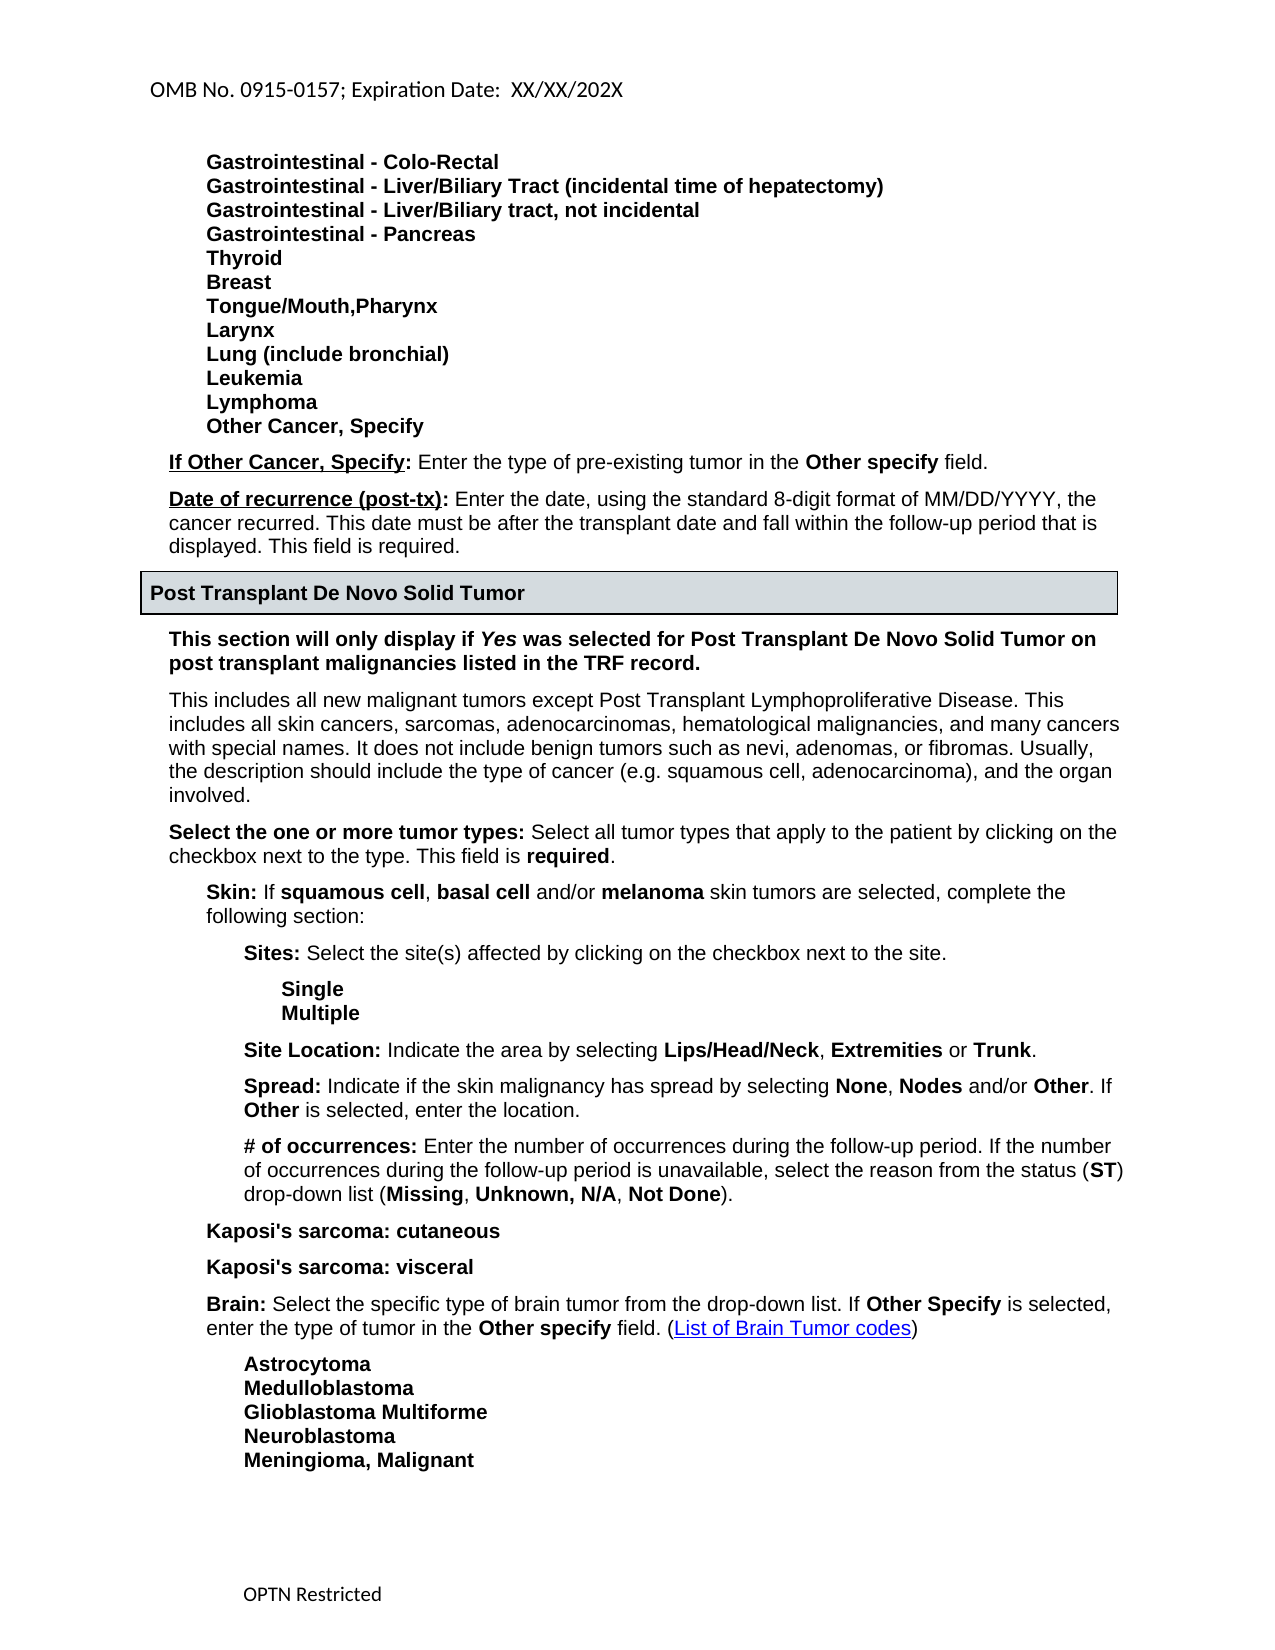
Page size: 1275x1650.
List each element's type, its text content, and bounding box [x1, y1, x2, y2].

text Spread: Indicate if the skin malignancy has spread by selecting None, Nodes and/or Other. If Other is selected, enter the location. [244, 1074, 1125, 1122]
text Kaposi's sarcoma: cutaneous [206, 1219, 1125, 1243]
text Site Location: Indicate the area by selecting Lips/Head/Neck, Extremities or Trunk. [244, 1037, 1125, 1061]
text Kaposi's sarcoma: visceral [206, 1255, 1125, 1279]
text Sites: Select the site(s) affected by clicking on the checkbox next to the site. [244, 941, 1125, 964]
text Single Multiple [281, 977, 1125, 1025]
text This includes all new malignant tumors except Post Transplant Lymphoproliferative Disease. This includes all skin cancers, sarcomas, adenocarcinomas, hematological malignancies, and many cancers with special names. It does not include benign tumors such as nevi, adenomas, or fibromas. Usually, the description should include the type of cancer (e.g. squamous cell, adenocarcinoma), and the organ involved. [169, 687, 1125, 807]
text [244, 1352, 1125, 1472]
text Date of recurrence (post-tx): Enter the date, using the standard 8-digit format of MM/DD/YYYY, the cancer recurred. This date must be after the transplant date and fall within the follow-up period that is displayed. This field is required. [169, 486, 1125, 558]
text Brain: Select the specific type of brain tumor from the drop-down list. If Other Specify is selected, enter the type of tumor in the Other specify field. (List of Brain Tumor codes) [206, 1292, 1125, 1339]
text This section will only display if Yes was selected for Post Transplant De Novo Solid Tumor on post transplant malignancies listed in the TRF record. [169, 627, 1125, 675]
text If Other Cancer, Specify: Enter the type of pre-existing tumor in the Other specify field. [169, 450, 1125, 474]
text Post Transplant De Novo Solid Tumor [142, 572, 1117, 613]
text # of occurrences: Enter the number of occurrences during the follow-up period. If the number of occurrences during the follow-up period is unavailable, select the reason from the status (ST) drop-down list (Missing, Unknown, N/A, Not Done). [244, 1134, 1125, 1206]
text Select the one or more tumor types: Select all tumor types that apply to the patient by clicking on the checkbox next to the type. This field is required. [169, 820, 1125, 868]
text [206, 150, 1125, 437]
text Skin: If squamous cell, basal cell and/or melanoma skin tumors are selected, complete the following section: [206, 880, 1125, 928]
